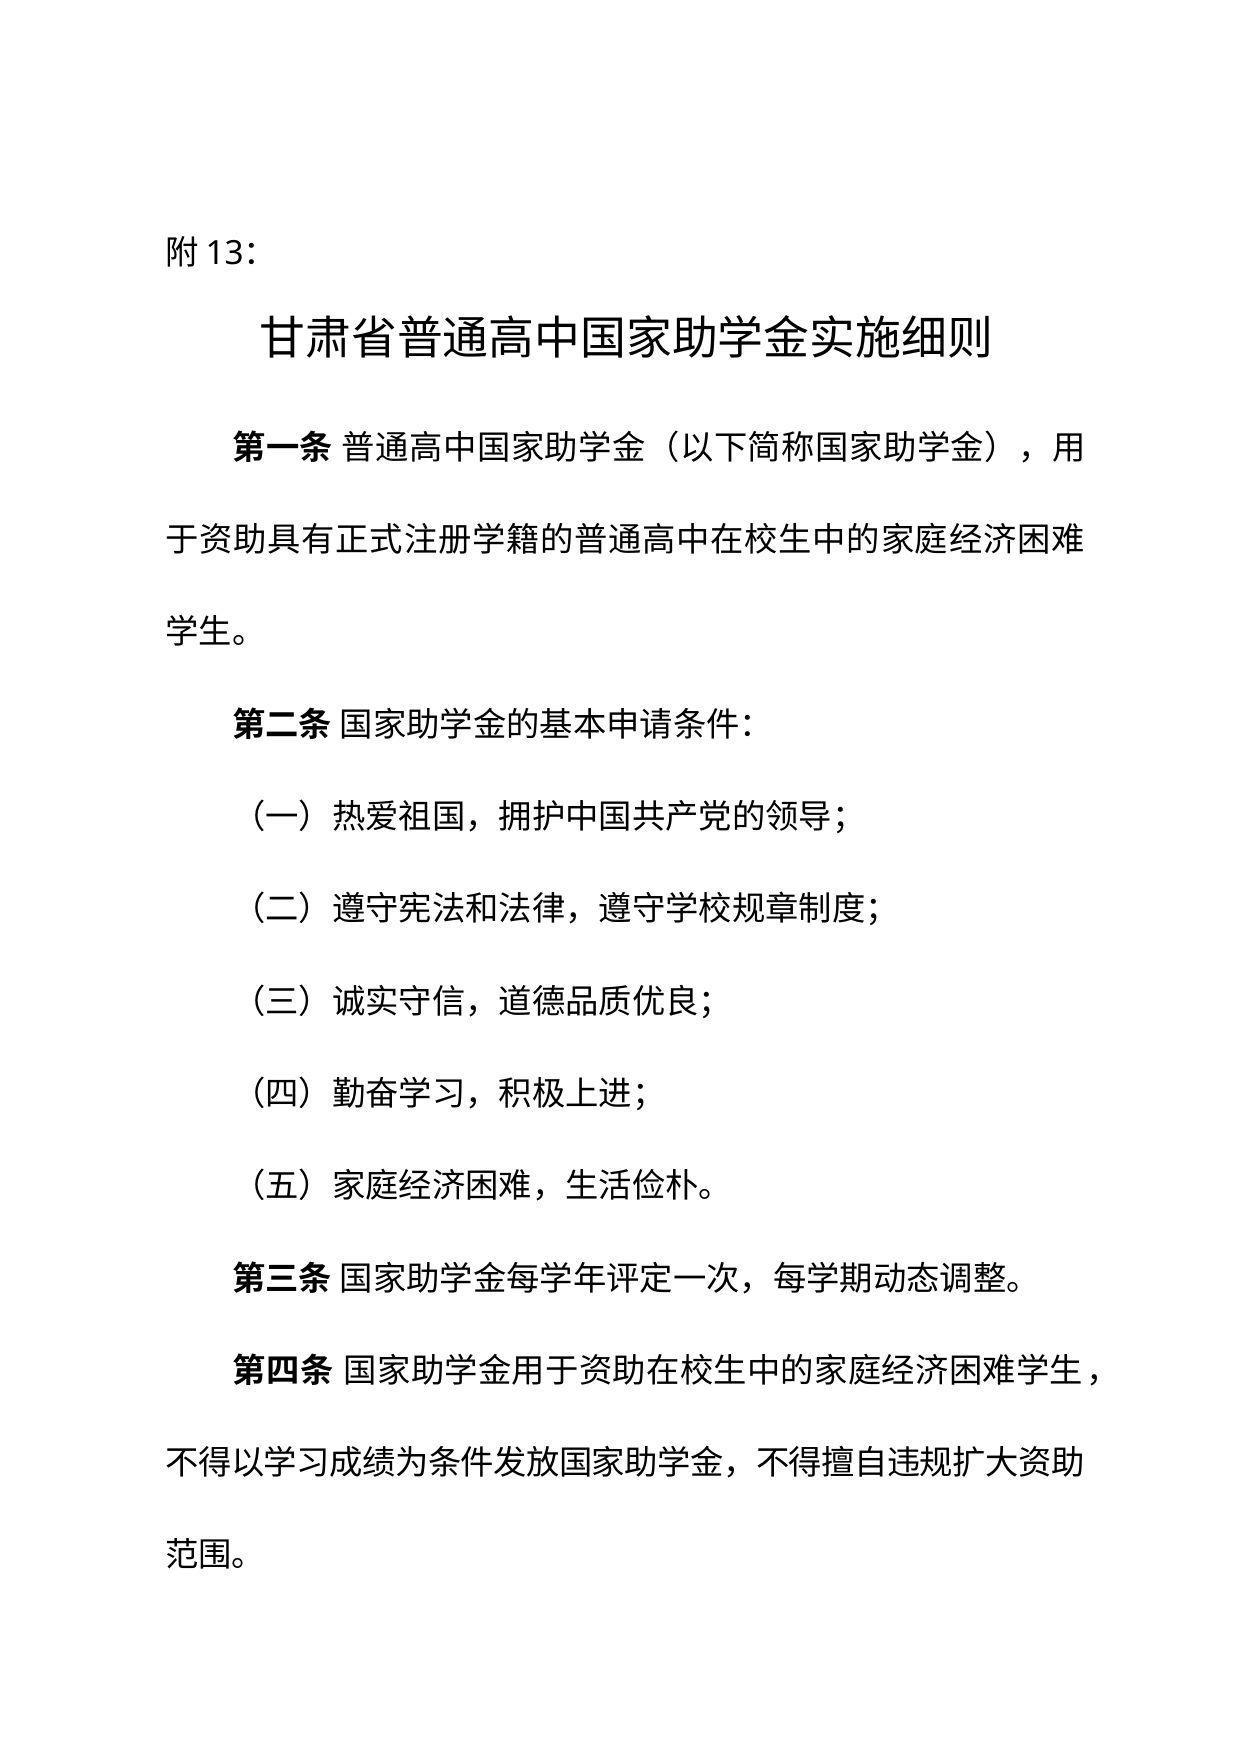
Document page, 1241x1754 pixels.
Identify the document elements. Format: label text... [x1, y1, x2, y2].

text 第二条 国家助学金的基本申请条件： [165, 676, 1087, 768]
text （四）勤奋学习，积极上进； [165, 1045, 1087, 1137]
text （一）热爱祖国，拥护中国共产党的领导； [165, 768, 1087, 860]
text 第三条 国家助学金每学年评定一次，每学期动态调整。 [165, 1229, 1087, 1322]
text 附13： [165, 219, 1087, 275]
text 第四条 国家助学金用于资助在校生中的家庭经济困难学生，不得以学习成绩为条件发放国家助学金，不得擅自违规扩大资助范围。 [165, 1322, 1087, 1598]
text （二）遵守宪法和法律，遵守学校规章制度； [165, 860, 1087, 952]
text 甘肃省普通高中国家助学金实施细则 [165, 308, 1087, 366]
text （三）诚实守信，道德品质优良； [165, 952, 1087, 1045]
text 第一条 普通高中国家助学金（以下简称国家助学金），用于资助具有正式注册学籍的普通高中在校生中的家庭经济困难学生。 [165, 399, 1087, 676]
text （五）家庭经济困难，生活俭朴。 [165, 1137, 1087, 1229]
